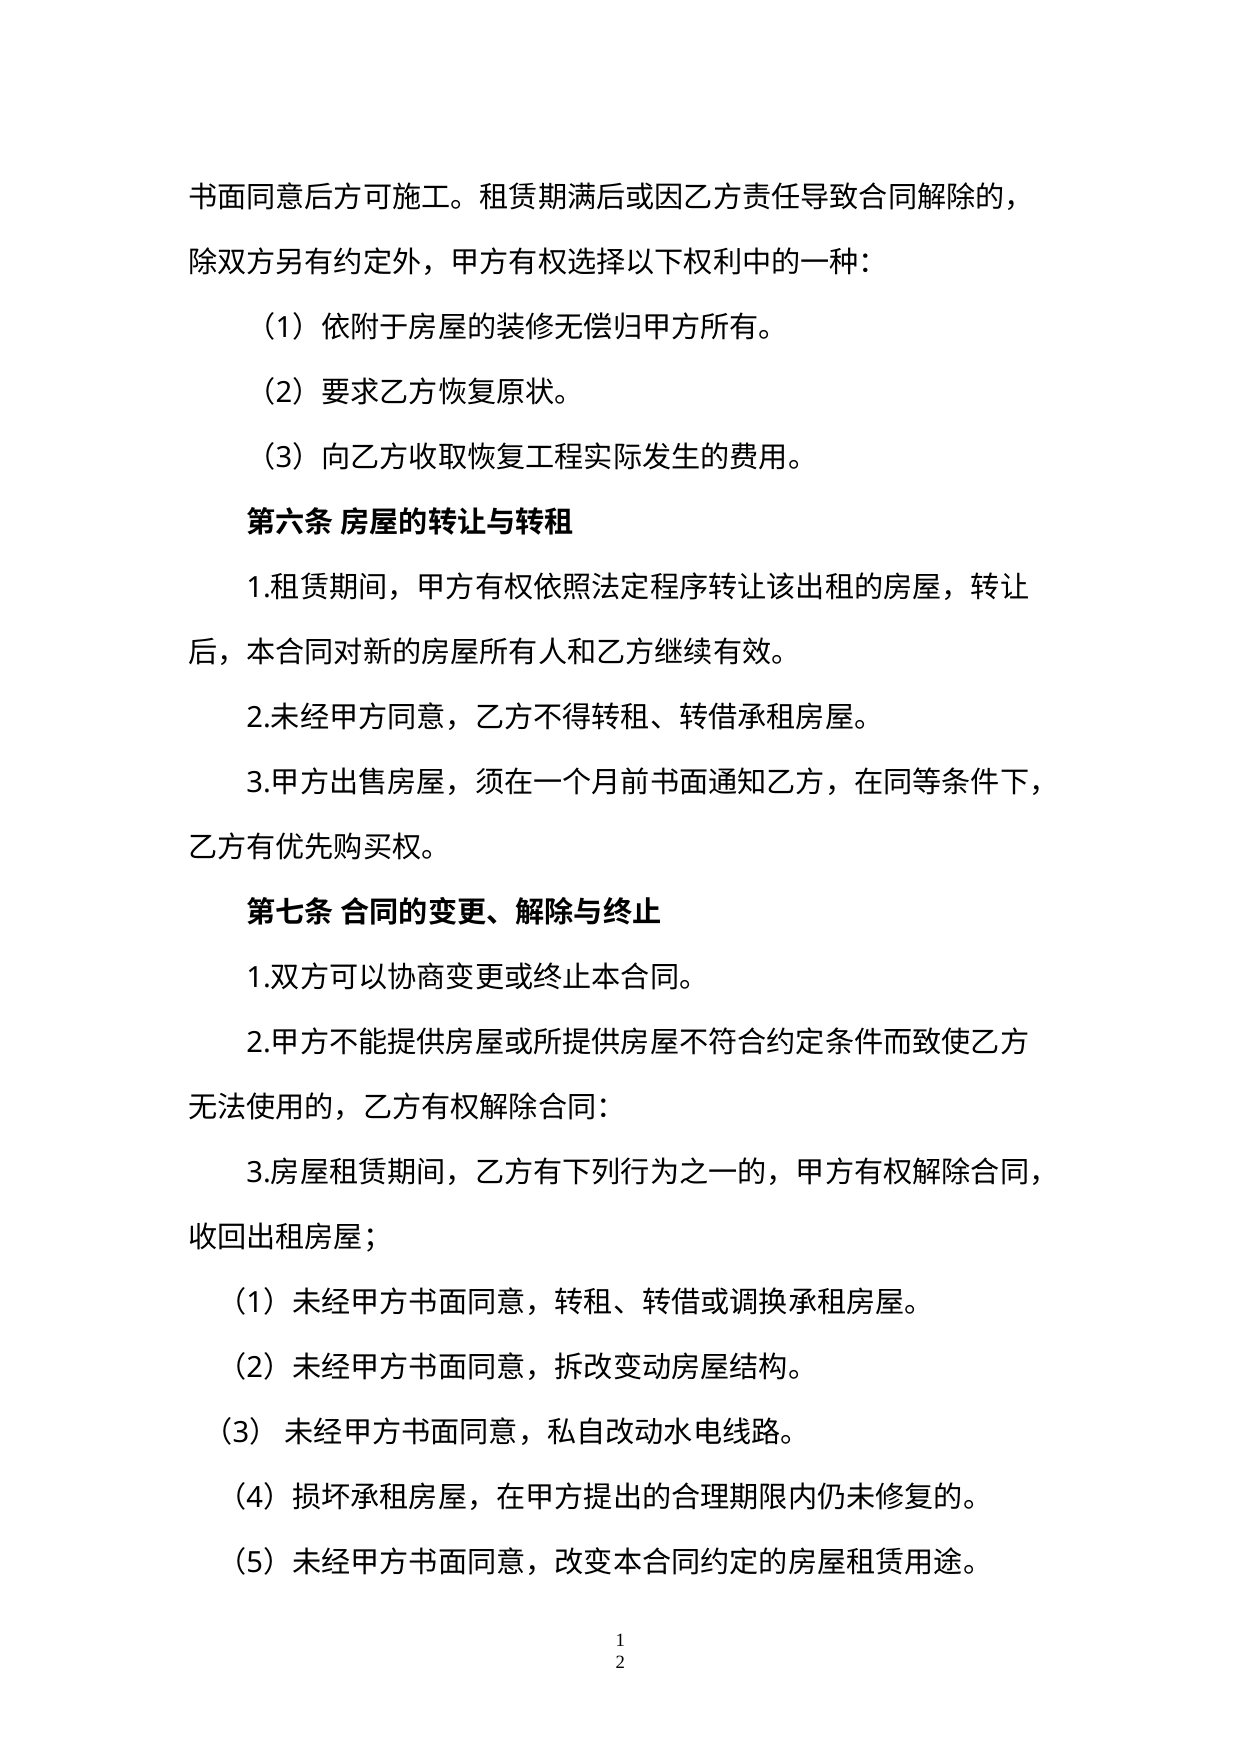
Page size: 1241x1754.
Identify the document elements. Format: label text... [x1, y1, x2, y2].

text （3）向乙方收取恢复工程实际发生的费用。 [188, 422, 1052, 487]
text 3.甲方出售房屋，须在一个月前书面通知乙方，在同等条件下，乙方有优先购买权。 [188, 747, 1052, 877]
text 2.甲方不能提供房屋或所提供房屋不符合约定条件而致使乙方无法使用的，乙方有权解除合同： [188, 1007, 1052, 1137]
text （5）未经甲方书面同意，改变本合同约定的房屋租赁用途。 [188, 1527, 1052, 1592]
text （2）未经甲方书面同意，拆改变动房屋结构。 [188, 1332, 1052, 1397]
text （2）要求乙方恢复原状。 [188, 357, 1052, 422]
text 第六条 房屋的转让与转租 [188, 487, 1052, 552]
text （1）未经甲方书面同意，转租、转借或调换承租房屋。 [188, 1267, 1052, 1332]
text （1）依附于房屋的装修无偿归甲方所有。 [188, 292, 1052, 357]
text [188, 162, 1052, 292]
text 1.租赁期间，甲方有权依照法定程序转让该出租的房屋，转让后，本合同对新的房屋所有人和乙方继续有效。 [188, 552, 1052, 682]
text 2.未经甲方同意，乙方不得转租、转借承租房屋。 [188, 682, 1052, 747]
text （3） 未经甲方书面同意，私自改动水电线路。 [188, 1397, 1052, 1462]
text 1.双方可以协商变更或终止本合同。 [188, 942, 1052, 1007]
text 3.房屋租赁期间，乙方有下列行为之一的，甲方有权解除合同，收回出租房屋； [188, 1137, 1052, 1267]
text 第七条 合同的变更、解除与终止 [188, 877, 1052, 942]
text （4）损坏承租房屋，在甲方提出的合理期限内仍未修复的。 [188, 1462, 1052, 1527]
